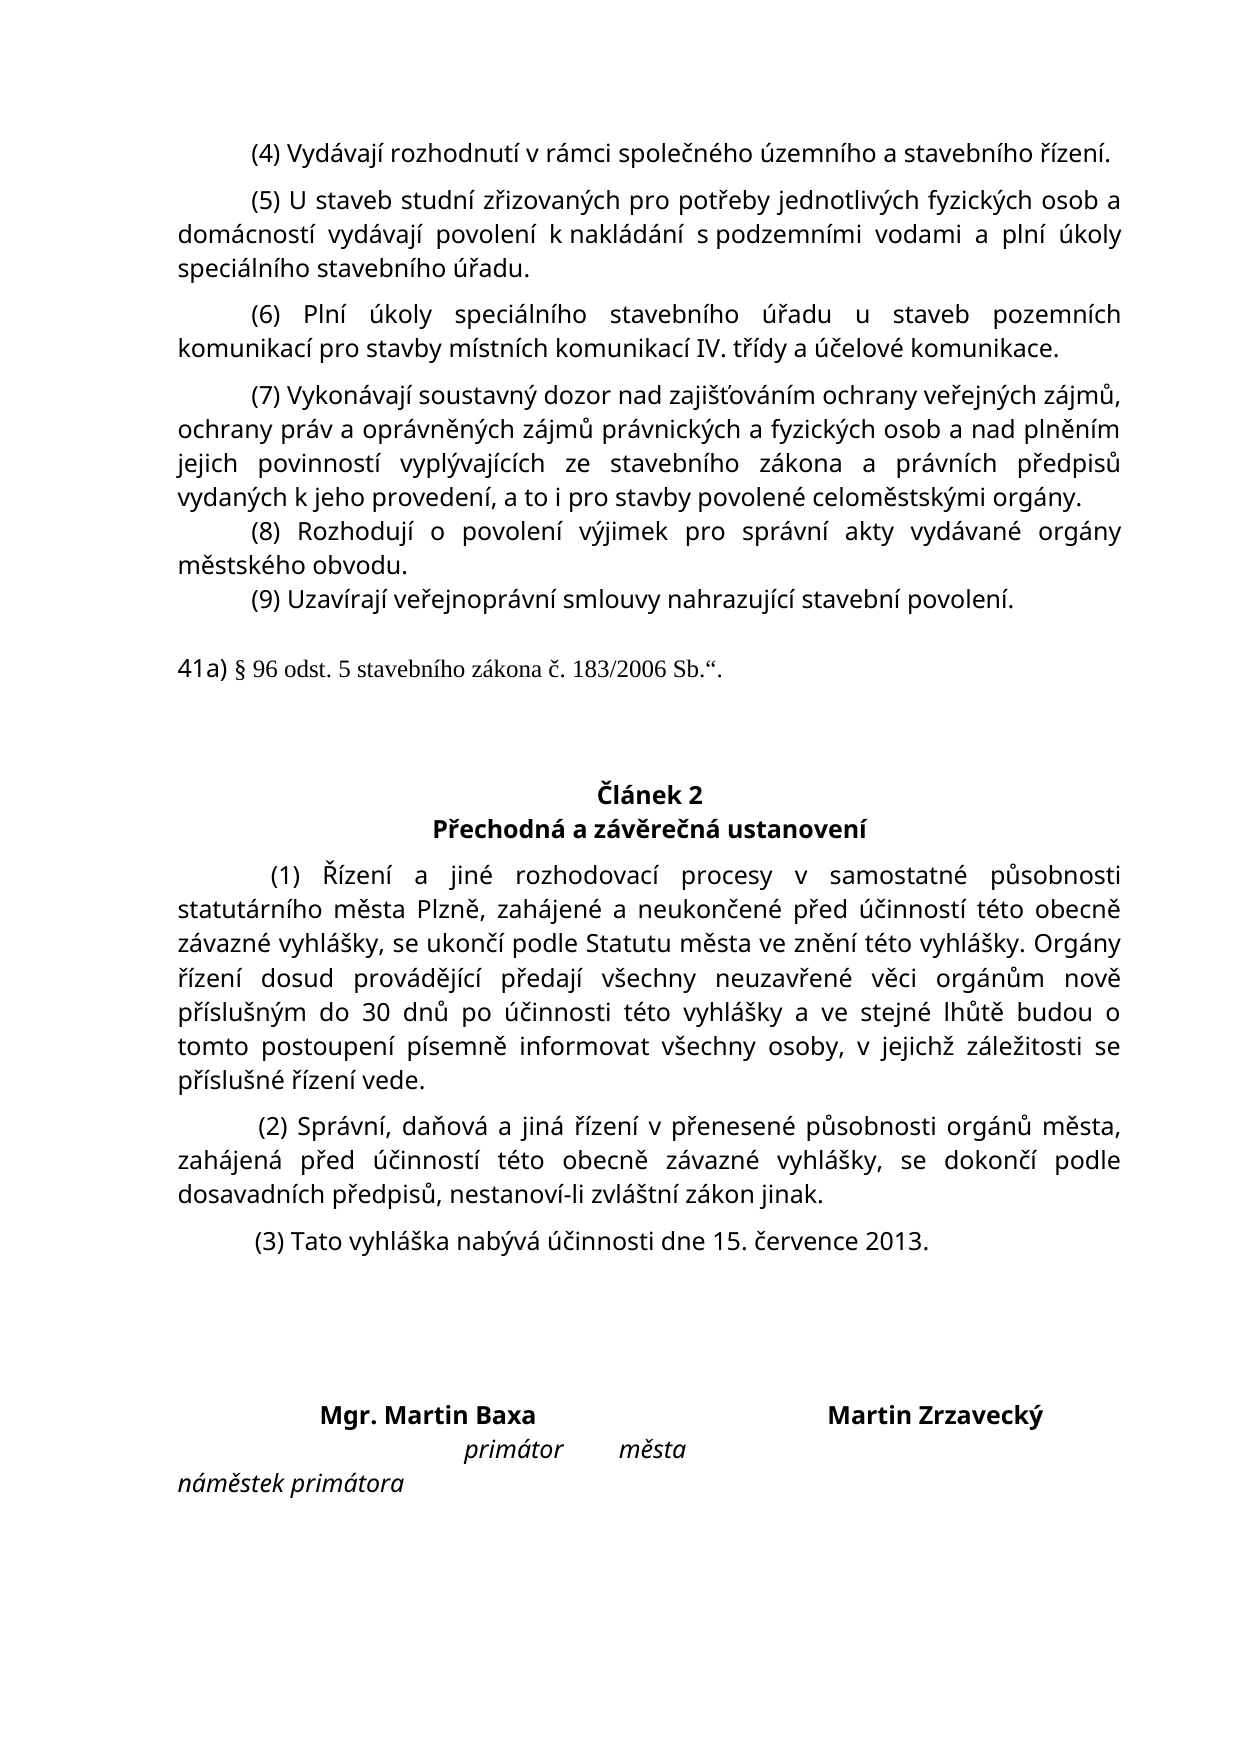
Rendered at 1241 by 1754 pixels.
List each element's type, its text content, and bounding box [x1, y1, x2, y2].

text Článek 2 [177, 777, 1122, 811]
text (6) Plní úkoly speciálního stavebního úřadu u staveb pozemních komunikací pro stavby místních komunikací IV. třídy a účelové komunikace. [177, 297, 1122, 365]
text (4) Vydávají rozhodnutí v rámci společného územního a stavebního řízení. [177, 136, 1122, 170]
text (9) Uzavírají veřejnoprávní smlouvy nahrazující stavební povolení. [177, 582, 1122, 616]
text Přechodná a závěrečná ustanovení [177, 811, 1122, 846]
text (8) Rozhodují o povolení výjimek pro správní akty vydávané orgány městského obvodu. [177, 514, 1122, 582]
text (1) Řízení a jiné rozhodovací procesy v samostatné působnosti statutárního města Plzně, zahájené a neukončené před účinností této obecně závazné vyhlášky, se ukončí podle Statutu města ve znění této vyhlášky. Orgány řízení dosud provádějící předají všechny neuzavřené věci orgánům nově příslušným do 30 dnů po účinnosti této vyhlášky a ve stejné lhůtě budou o tomto postoupení písemně informovat všechny osoby, v jejichž záležitosti se příslušné řízení vede. [177, 858, 1122, 1096]
text (7) Vykonávají soustavný dozor nad zajišťováním ochrany veřejných zájmů, ochrany práv a oprávněných zájmů právnických a fyzických osob a nad plněním jejich povinností vyplývajících ze stavebního zákona a právních předpisů vydaných k jeho provedení, a to i pro stavby povolené celoměstskými orgány. [177, 378, 1122, 514]
text primátor města náměstek primátora [177, 1431, 1122, 1499]
text (2) Správní, daňová a jiná řízení v přenesené působnosti orgánů města, zahájená před účinností této obecně závazné vyhlášky, se dokončí podle dosavadních předpisů, nestanoví-li zvláštní zákon jinak. [177, 1109, 1122, 1211]
text (3) Tato vyhláška nabývá účinnosti dne 15. července 2013. [177, 1224, 1122, 1258]
text (5) U staveb studní zřizovaných pro potřeby jednotlivých fyzických osob a domácností vydávají povolení k nakládání s podzemními vodami a plní úkoly speciálního stavebního úřadu. [177, 182, 1122, 284]
text Mgr. Martin Baxa Martin Zrzavecký [177, 1397, 1122, 1431]
text 41a) § 96 odst. 5 stavebního zákona č. 183/2006 Sb.“. [177, 650, 1122, 684]
